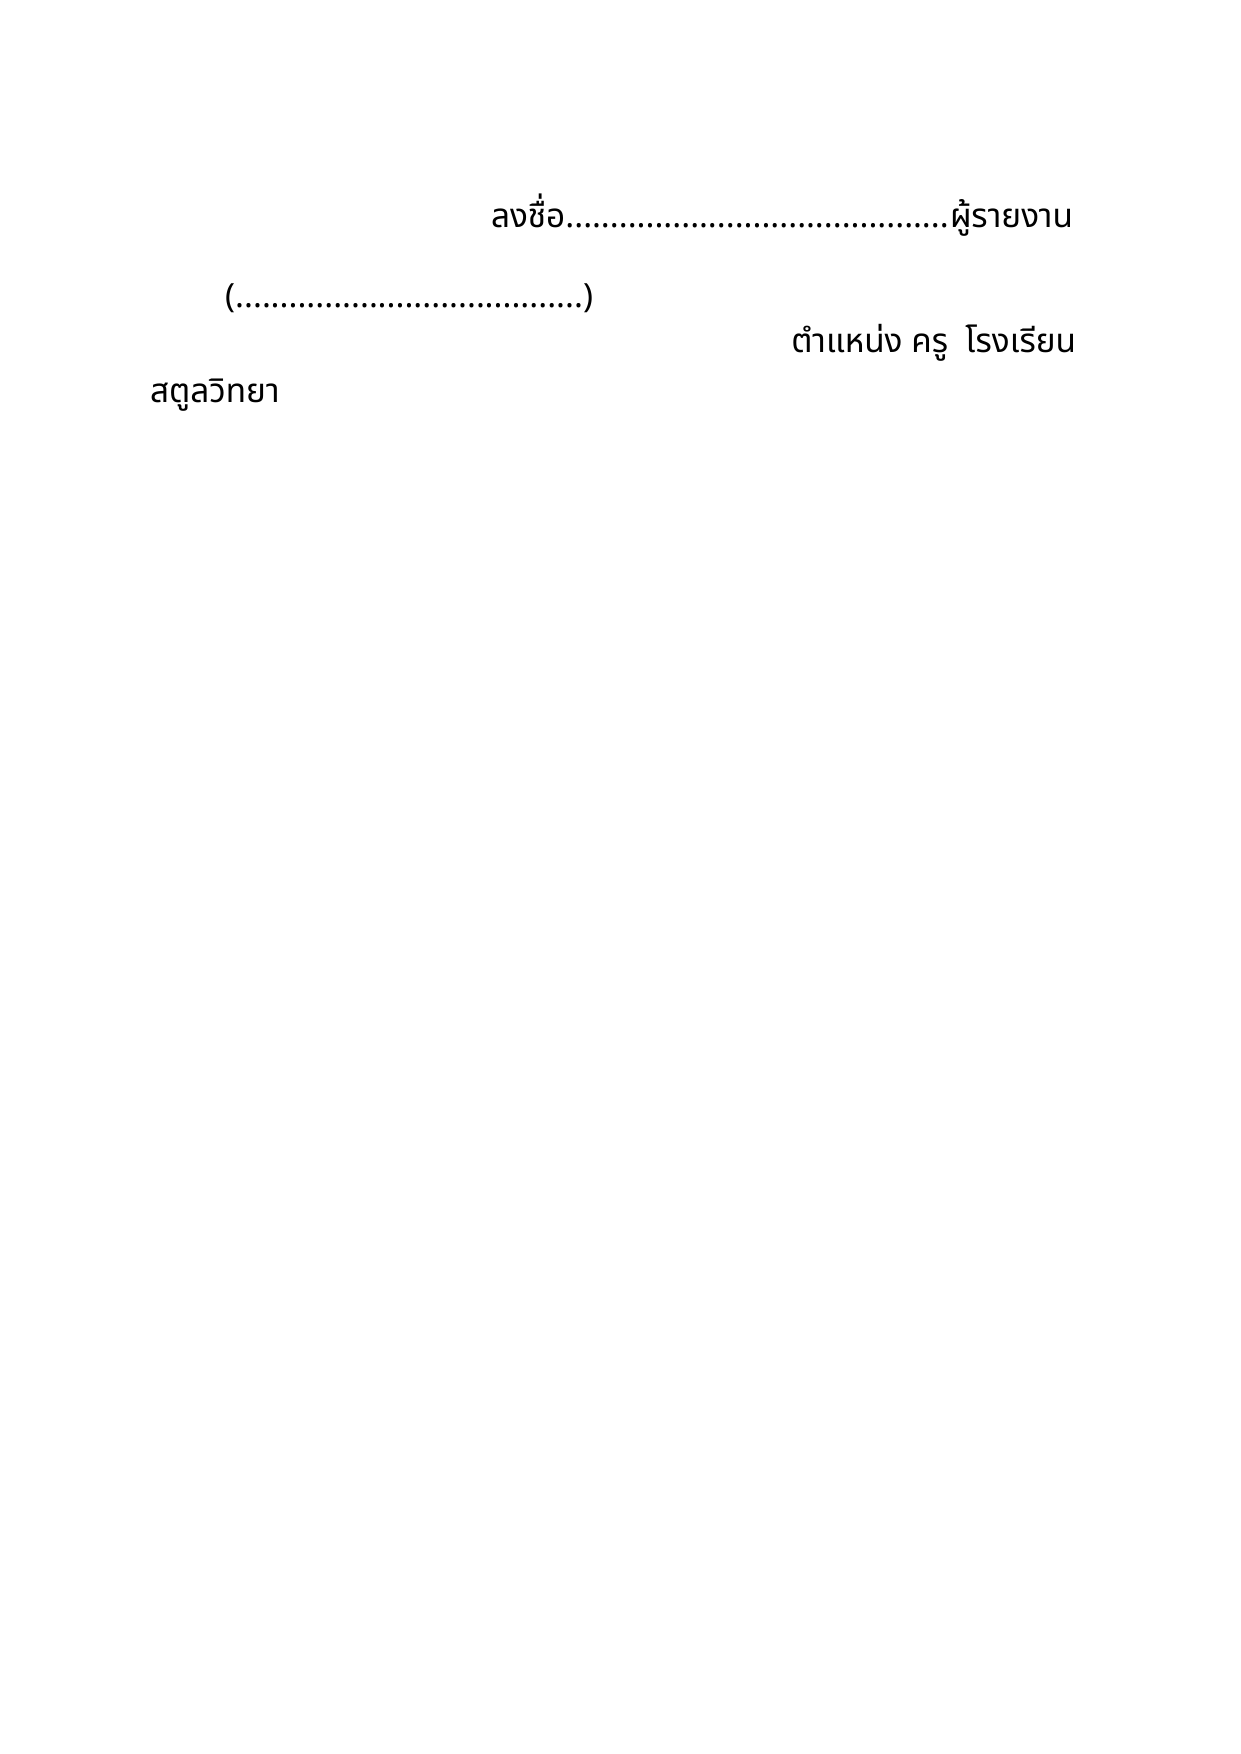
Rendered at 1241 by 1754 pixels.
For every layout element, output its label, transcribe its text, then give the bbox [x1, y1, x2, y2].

text (.......................................) [225, 243, 1122, 317]
text ตำแหน่ง ครู โรงเรียนสตูลวิทยา [150, 317, 1122, 418]
text ลงชื่อ...........................................ผู้รายงาน [225, 163, 1122, 243]
